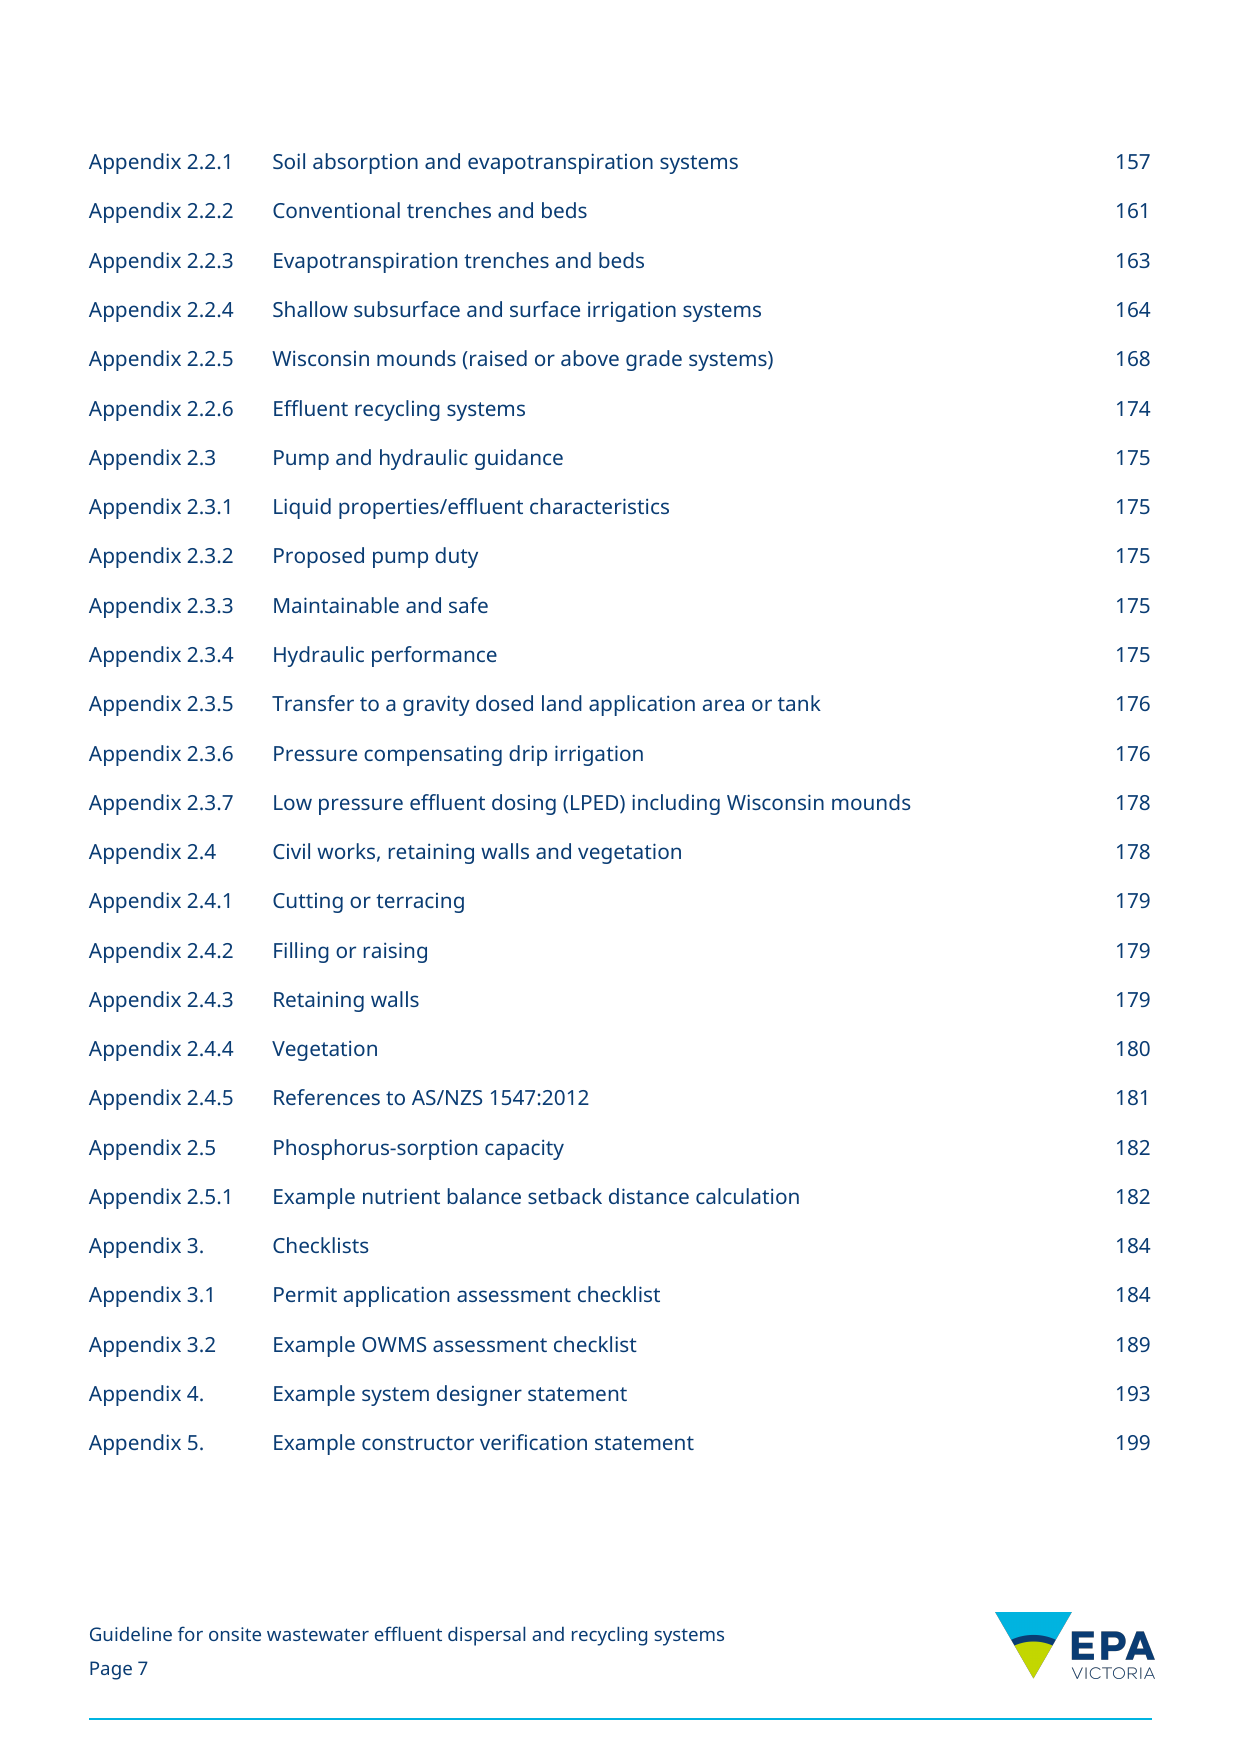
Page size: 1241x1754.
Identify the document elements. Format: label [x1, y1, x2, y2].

picture [995, 1612, 1155, 1679]
